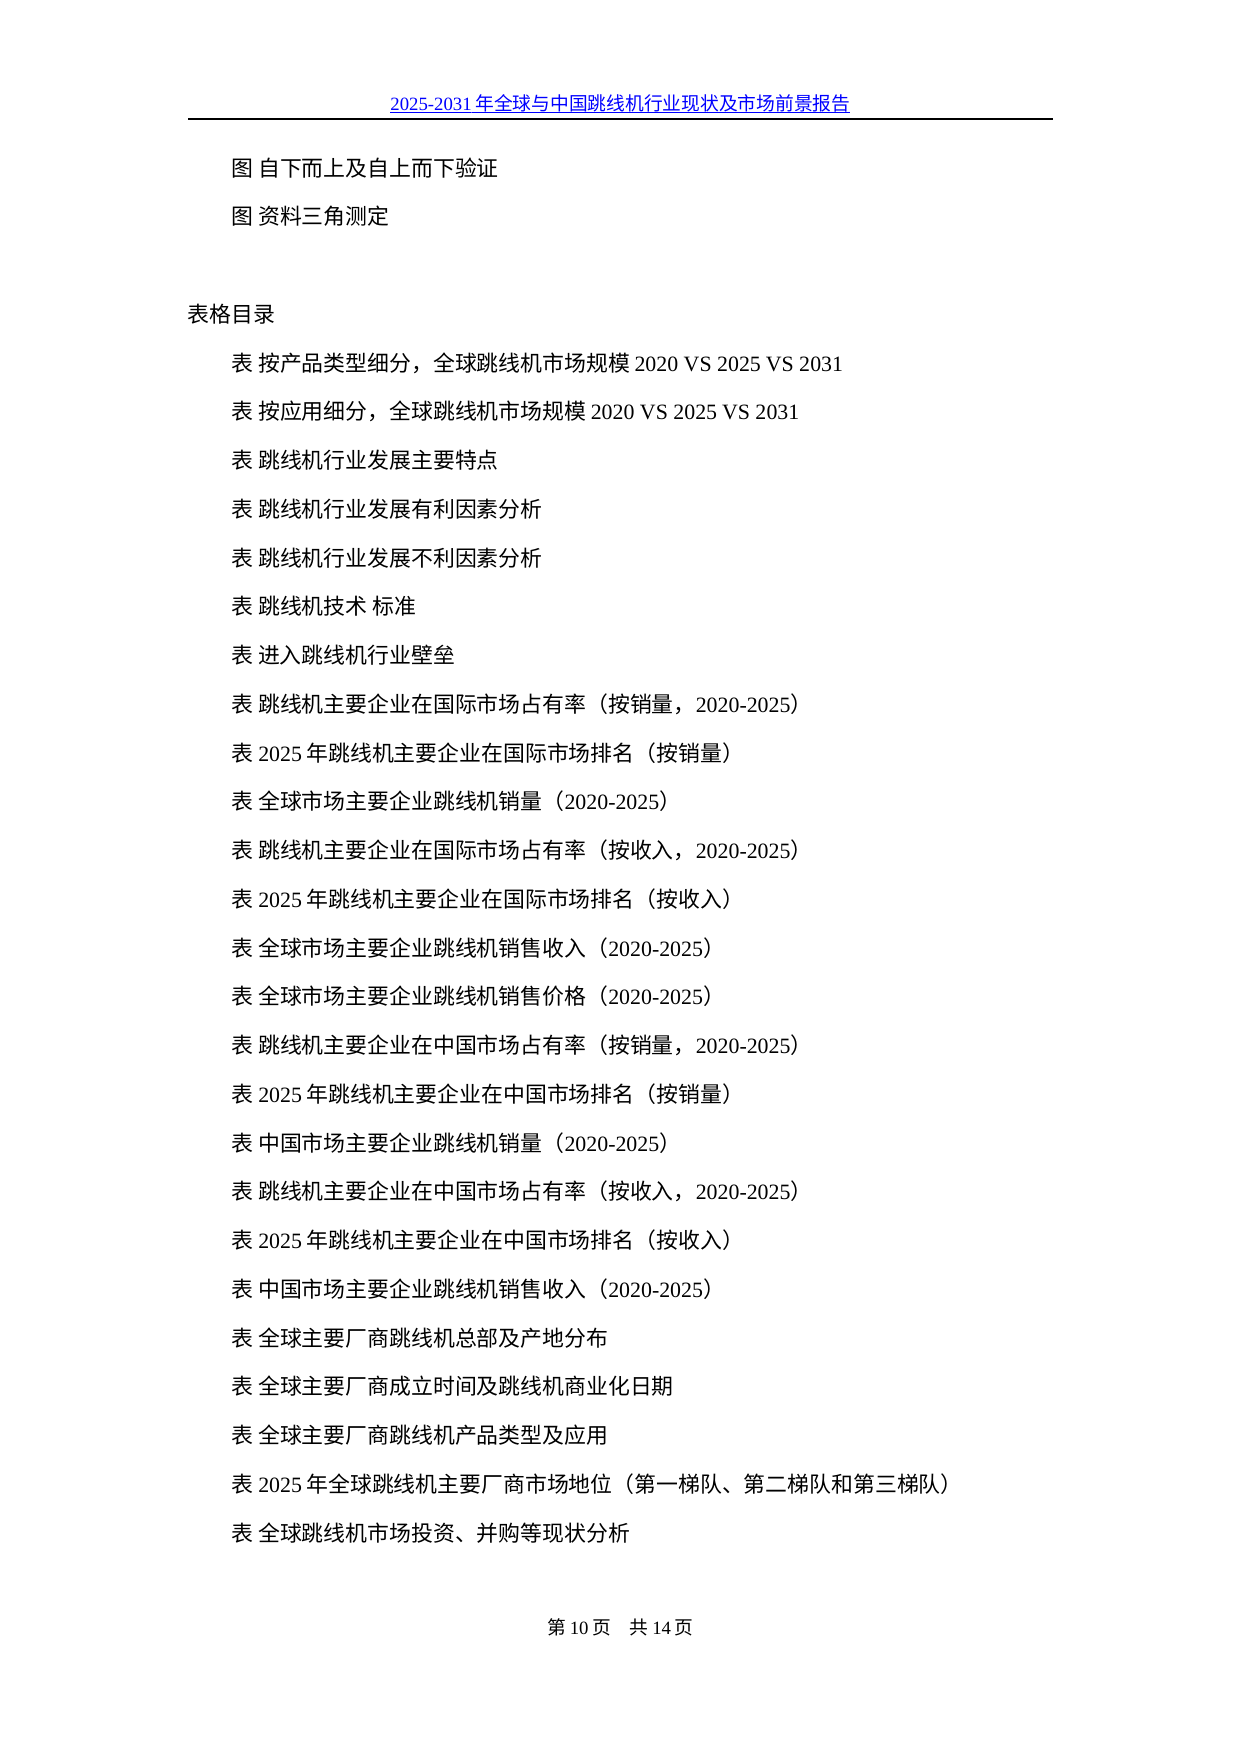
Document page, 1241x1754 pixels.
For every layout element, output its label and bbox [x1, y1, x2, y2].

text [187, 150, 1053, 1548]
